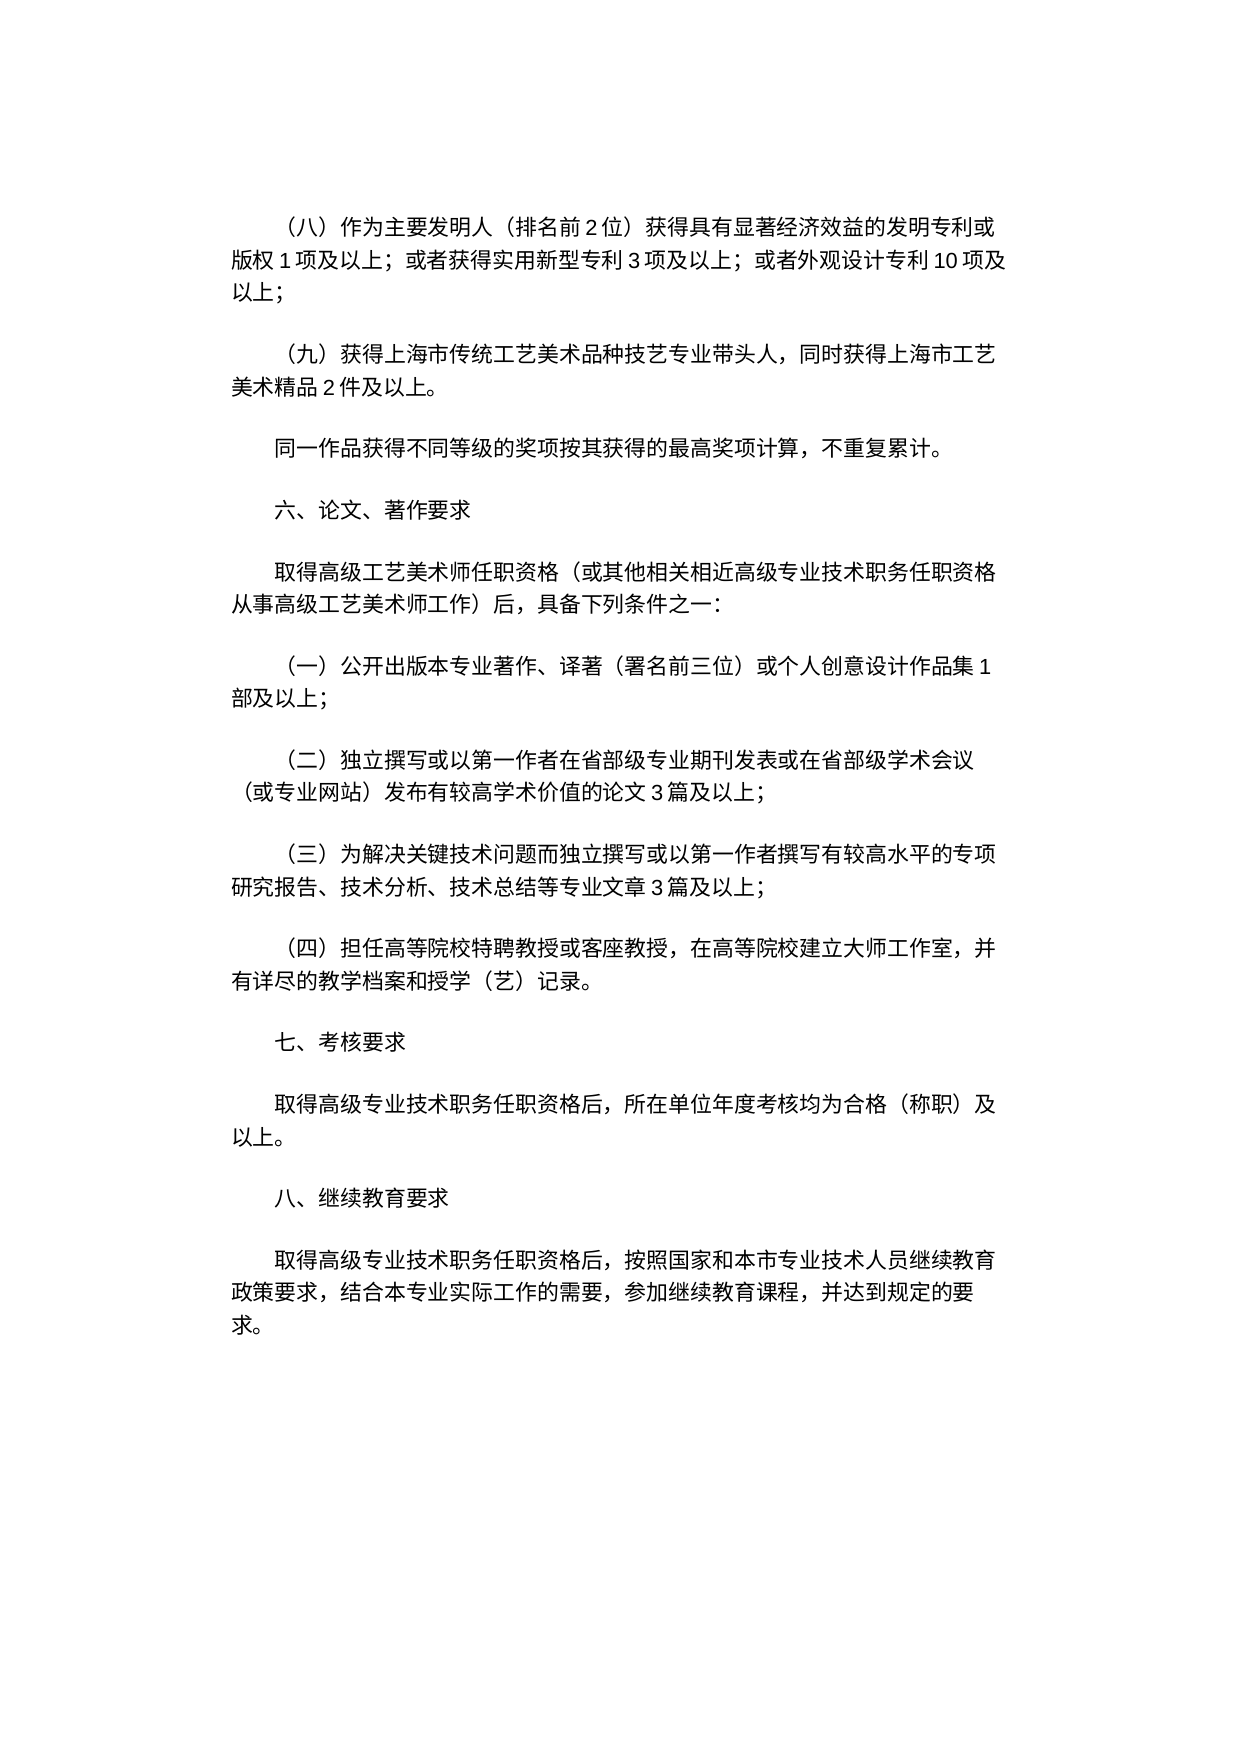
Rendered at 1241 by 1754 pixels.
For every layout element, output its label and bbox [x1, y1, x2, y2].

table_header [231, 162, 1009, 1340]
